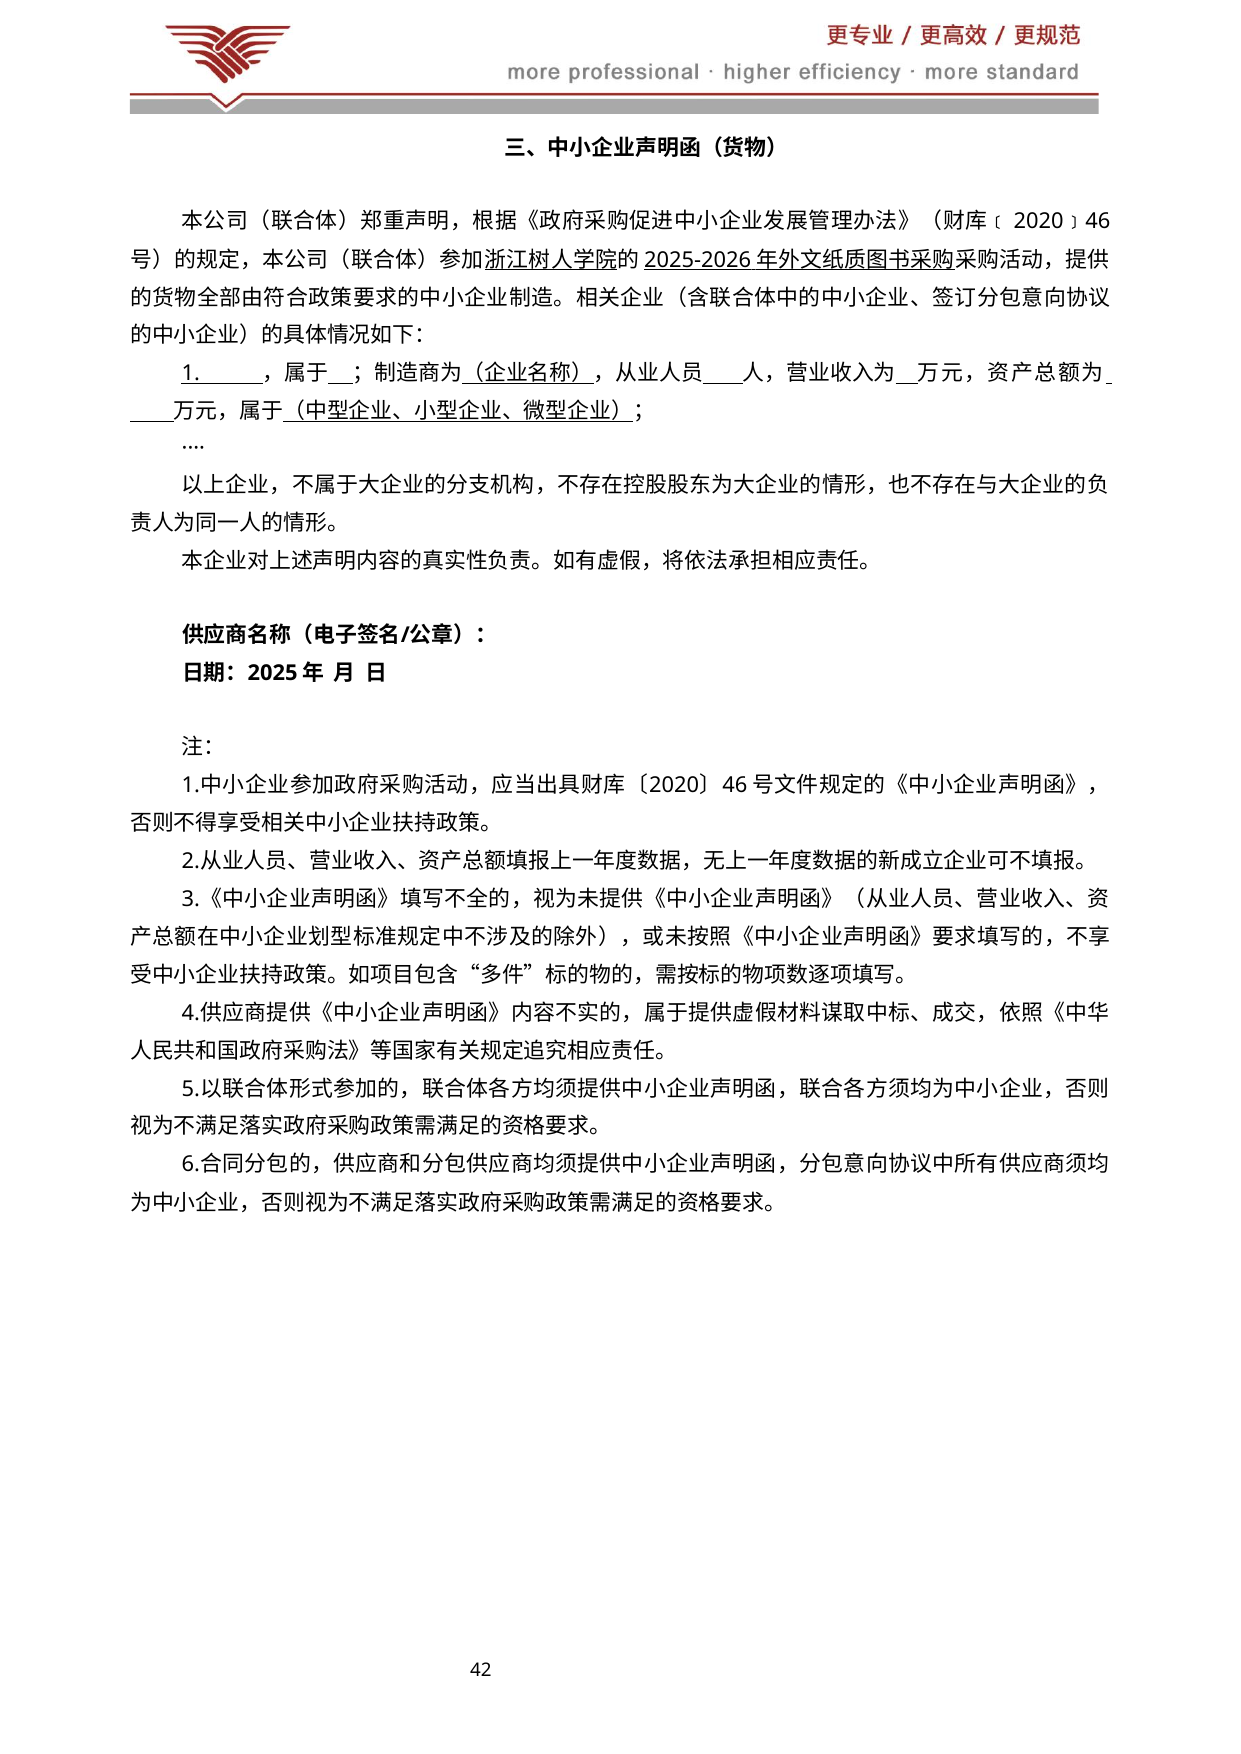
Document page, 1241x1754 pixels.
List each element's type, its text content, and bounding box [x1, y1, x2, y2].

text 1. ，属于 ；制造商为（企业名称），从业人员 人，营业收入为 万元，资产总额为 万元，属于（中型企业、小型企业、微型企业）； [130, 355, 1110, 425]
text 6.合同分包的，供应商和分包供应商均须提供中小企业声明函，分包意向协议中所有供应商须均为中小企业，否则视为不满足落实政府采购政策需满足的资格要求。 [130, 1146, 1110, 1216]
text 2.从业人员、营业收入、资产总额填报上一年度数据，无上一年度数据的新成立企业可不填报。 [130, 843, 1110, 874]
text 1.中小企业参加政府采购活动，应当出具财库〔2020〕46号文件规定的《中小企业声明函》，否则不得享受相关中小企业扶持政策。 [130, 767, 1110, 836]
text 日期：2025年 月 日 [130, 655, 1110, 687]
text 本公司（联合体）郑重声明，根据《政府采购促进中小企业发展管理办法》（财库﹝2020﹞46 号）的规定，本公司（联合体）参加浙江树人学院的2025-2026年外文纸质图书采购采购活动，提供的货物全部由符合政策要求的中小企业制造。相关企业（含联合体中的中小企业、签订分包意向协议的中小企业）的具体情况如下： [130, 203, 1110, 349]
text 注： [130, 729, 1110, 760]
text 三、中小企业声明函（货物） [130, 130, 1110, 162]
picture [129, 2, 1099, 114]
text 4.供应商提供《中小企业声明函》内容不实的，属于提供虚假材料谋取中标、成交，依照《中华人民共和国政府采购法》等国家有关规定追究相应责任。 [130, 994, 1110, 1064]
text 以上企业，不属于大企业的分支机构，不存在控股股东为大企业的情形，也不存在与大企业的负责人为同一人的情形。 [130, 467, 1110, 537]
text 供应商名称（电子签名/公章）： [130, 617, 1110, 648]
text 3.《中小企业声明函》填写不全的，视为未提供《中小企业声明函》（从业人员、营业收入、资产总额在中小企业划型标准规定中不涉及的除外），或未按照《中小企业声明函》要求填写的，不享受中小企业扶持政策。如项目包含“多件”标的物的，需按标的物项数逐项填写。 [130, 881, 1110, 988]
text ···· [130, 432, 1110, 461]
text 5.以联合体形式参加的，联合体各方均须提供中小企业声明函，联合各方须均为中小企业，否则视为不满足落实政府采购政策需满足的资格要求。 [130, 1071, 1110, 1140]
text 本企业对上述声明内容的真实性负责。如有虚假，将依法承担相应责任。 [130, 543, 1110, 575]
